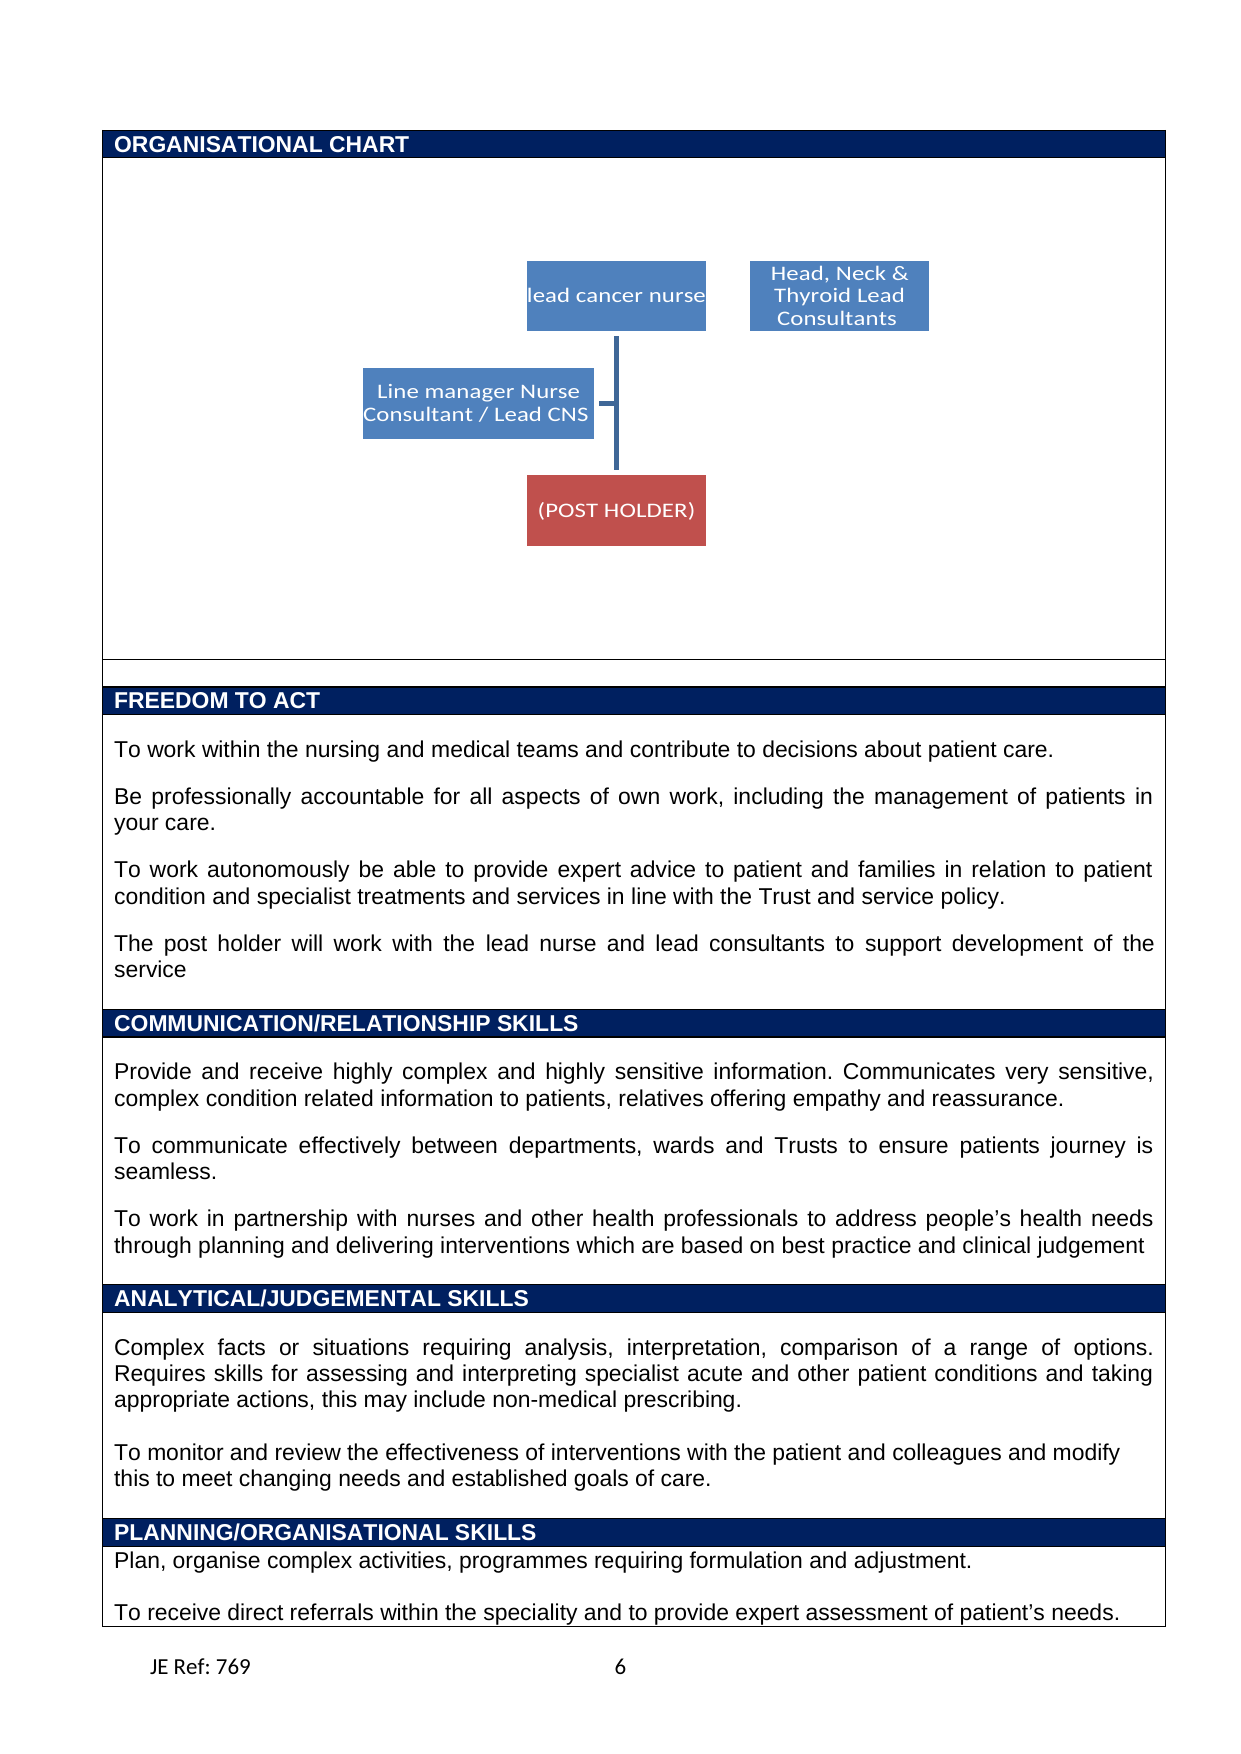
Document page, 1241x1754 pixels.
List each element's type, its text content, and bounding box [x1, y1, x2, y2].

table_cell ANALYTICAL/JUDGEMENTAL SKILLS [103, 1285, 1165, 1312]
table_cell [103, 158, 1165, 659]
table_cell Provide and receive highly complex and highly sensitive information. Communicates very sensitive, complex condition related information to patients, relatives offering empathy and reassurance. To communicate effectively between departments, wards and Trusts to ensure patients journey is seamless. To work in partnership with nurses and other health professionals to address people’s health needs through planning and delivering interventions which are based on best practice and clinical judgement [103, 1038, 1165, 1284]
table_cell PLANNING/ORGANISATIONAL SKILLS [103, 1519, 1165, 1546]
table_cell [103, 1547, 1165, 1626]
table_cell Complex facts or situations requiring analysis, interpretation, comparison of a range of options. Requires skills for assessing and interpreting specialist acute and other patient conditions and taking appropriate actions, this may include non-medical prescribing. To monitor and review the effectiveness of interventions with the patient and colleagues and modify this to meet changing needs and established goals of care. [103, 1313, 1165, 1518]
table_header ORGANISATIONAL CHART [103, 131, 1165, 157]
table_cell To work within the nursing and medical teams and contribute to decisions about patient care. Be professionally accountable for all aspects of own work, including the management of patients in your care. To work autonomously be able to provide expert advice to patient and families in relation to patient condition and specialist treatments and services in line with the Trust and service policy. The post holder will work with the lead nurse and lead consultants to support development of the service [103, 715, 1165, 1009]
table_cell FREEDOM TO ACT [103, 688, 1165, 714]
table_cell COMMUNICATION/RELATIONSHIP SKILLS [103, 1010, 1165, 1036]
table_cell [103, 660, 1165, 686]
